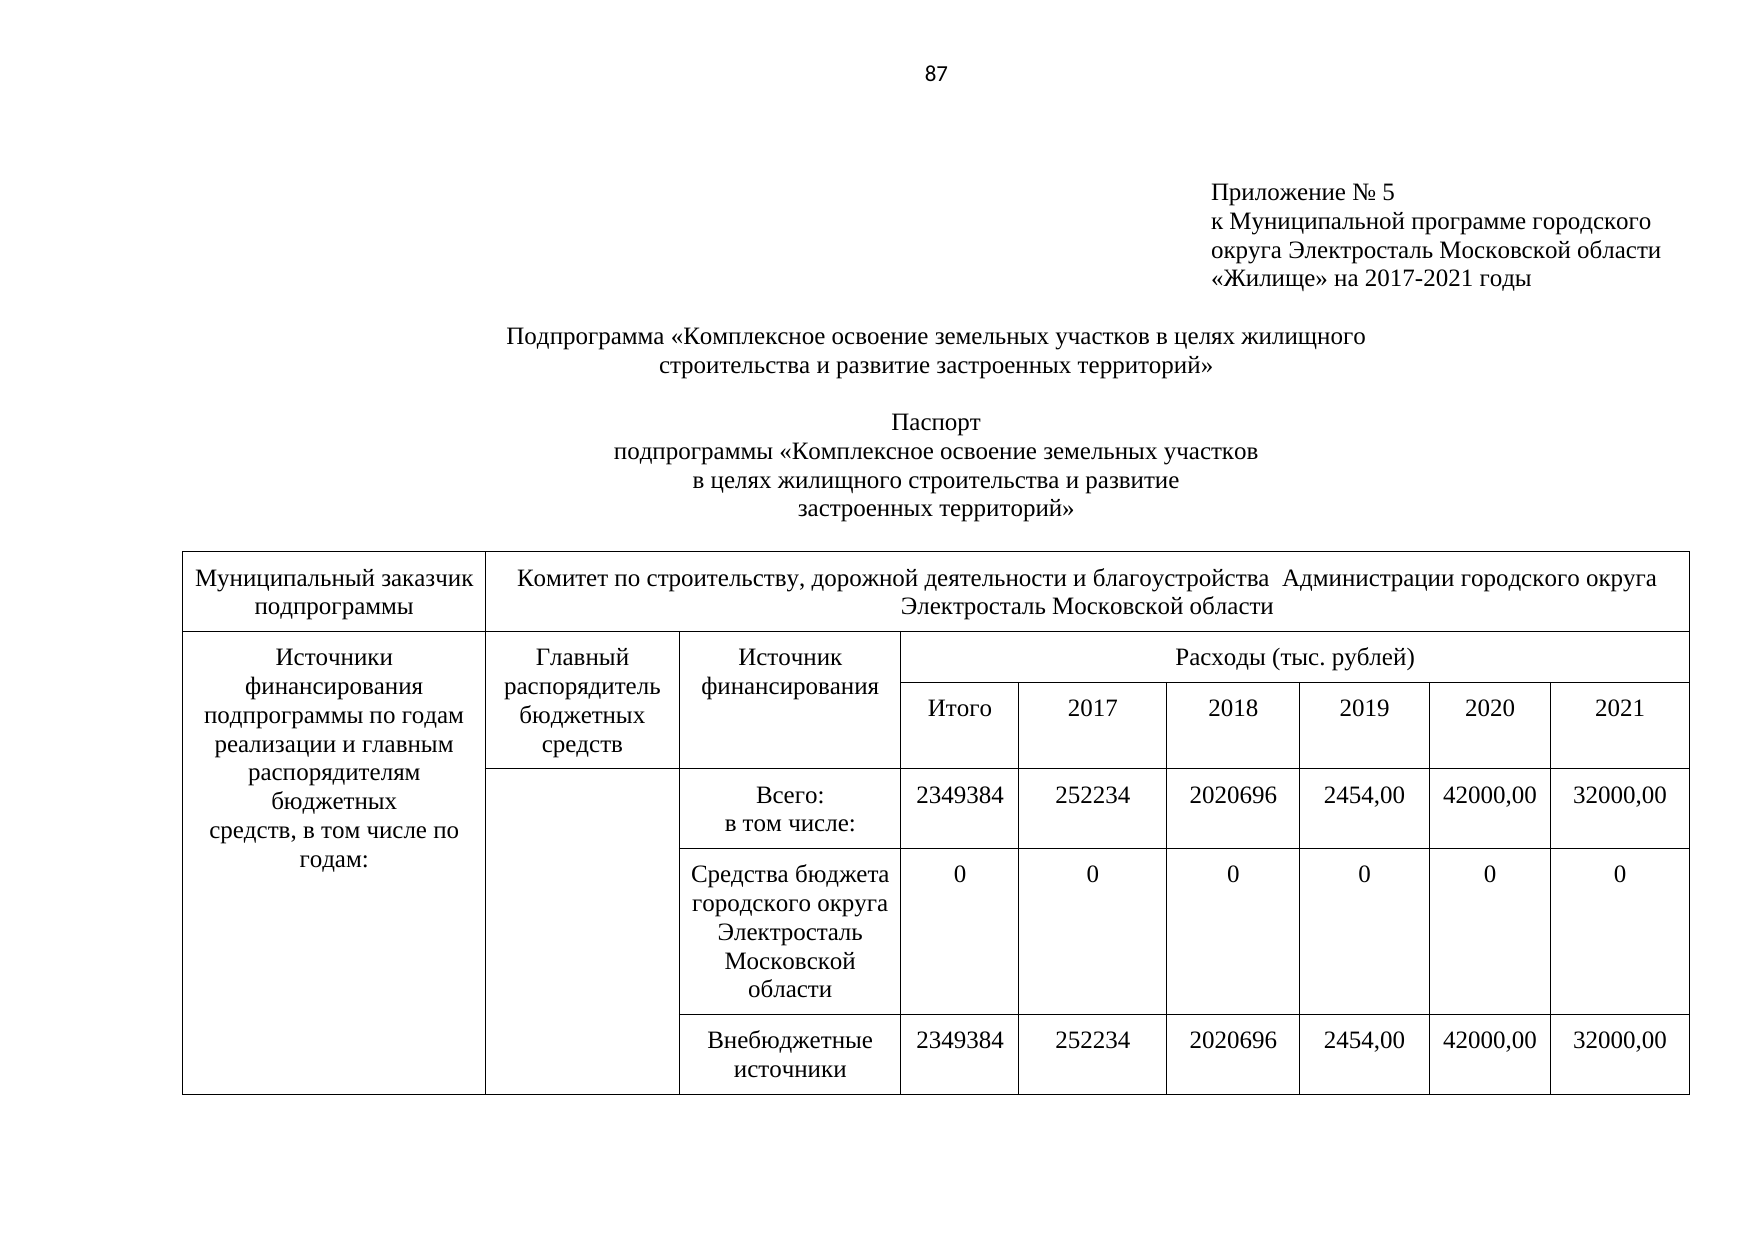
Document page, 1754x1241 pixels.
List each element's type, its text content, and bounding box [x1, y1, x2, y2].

table_cell 0 [1019, 849, 1166, 1014]
table_cell Источники финансирования подпрограммы по годам реализации и главным распорядителям бюджетных средств, в том числе по годам: [183, 632, 485, 1094]
table_cell 2020696 [1167, 769, 1299, 848]
table_header Комитет по строительству, дорожной деятельности и благоустройства Администрации городского округа Электросталь Московской области [486, 552, 1689, 631]
table_cell 2021 [1551, 683, 1689, 768]
table_cell 32000,00 [1551, 769, 1689, 848]
table_cell 0 [1300, 849, 1429, 1014]
table_cell 2019 [1300, 683, 1429, 768]
table_cell 42000,00 [1430, 769, 1550, 848]
table_cell 2349384 [901, 1015, 1018, 1094]
text в целях жилищного строительства и развитие [177, 465, 1695, 493]
table_cell 0 [1551, 849, 1689, 1014]
table_cell 0 [1167, 849, 1299, 1014]
table_cell Источник финансирования [680, 632, 900, 768]
table_header Муниципальный заказчик подпрограммы [183, 552, 485, 631]
text Приложение № 5 [1211, 177, 1695, 206]
table_cell 2017 [1019, 683, 1166, 768]
table_cell Главный распорядитель бюджетных средств [486, 632, 679, 768]
table_cell 252234 [1019, 1015, 1166, 1094]
table_cell 0 [1430, 849, 1550, 1014]
table_cell Итого [901, 683, 1018, 768]
text застроенных территорий» [177, 493, 1695, 522]
table_cell Внебюджетные источники [680, 1015, 900, 1094]
text к Муниципальной программе городского округа Электросталь Московской области «Жилище» на 2017-2021 годы [1211, 206, 1695, 292]
table_cell 2349384 [901, 769, 1018, 848]
table_cell 2020696 [1167, 1015, 1299, 1094]
text Подпрограмма «Комплексное освоение земельных участков в целях жилищного [177, 321, 1695, 350]
table_cell 2454,00 [1300, 769, 1429, 848]
table_cell 2018 [1167, 683, 1299, 768]
table_cell [486, 769, 679, 1094]
table_cell 2020 [1430, 683, 1550, 768]
table_cell 0 [901, 849, 1018, 1014]
text подпрограммы «Комплексное освоение земельных участков [177, 436, 1695, 465]
table_cell Расходы (тыс. рублей) [901, 632, 1689, 682]
table_cell Всего: в том числе: [680, 769, 900, 848]
table_cell 32000,00 [1551, 1015, 1689, 1094]
text Паспорт [177, 407, 1695, 436]
text строительства и развитие застроенных территорий» [177, 350, 1695, 378]
table_cell 252234 [1019, 769, 1166, 848]
table_cell 2454,00 [1300, 1015, 1429, 1094]
table_cell 42000,00 [1430, 1015, 1550, 1094]
table_cell Средства бюджета городского округа Электросталь Московской области [680, 849, 900, 1014]
